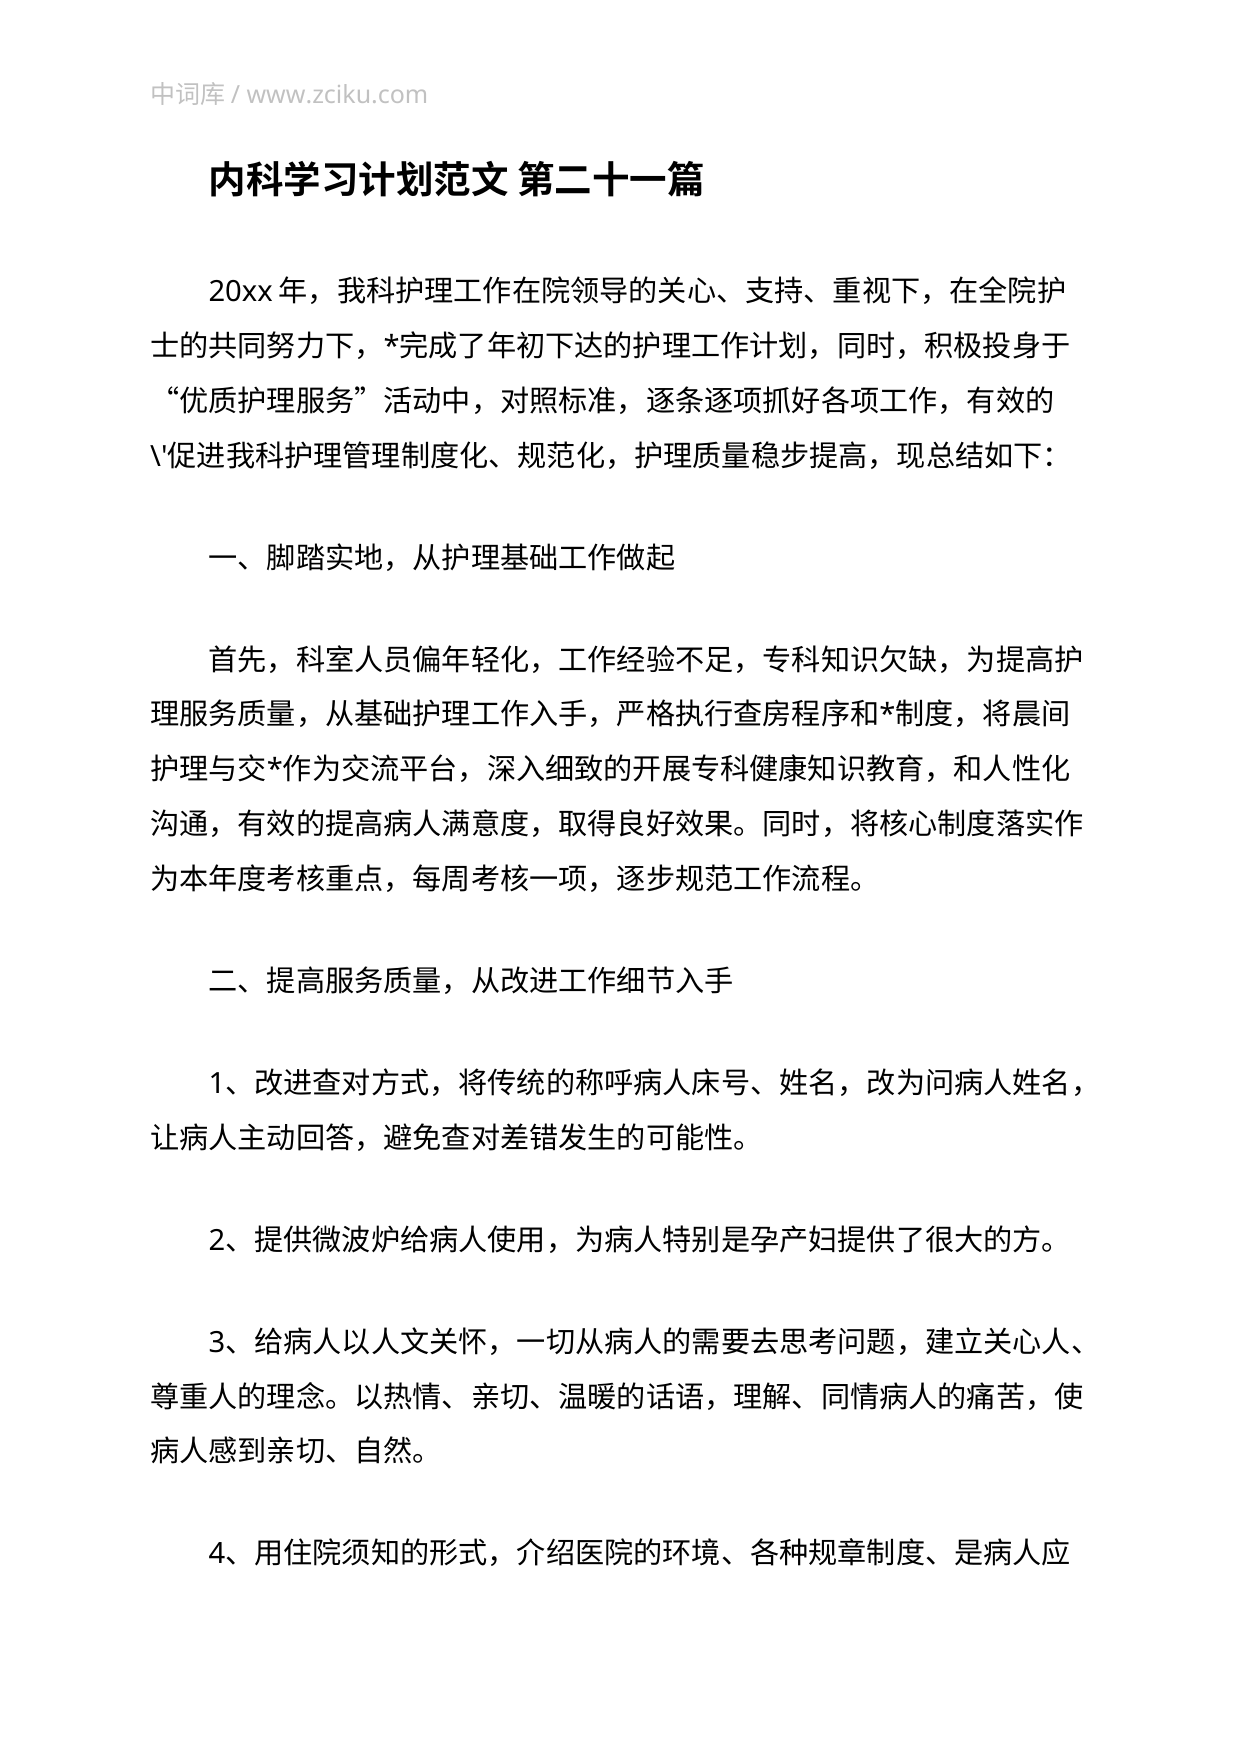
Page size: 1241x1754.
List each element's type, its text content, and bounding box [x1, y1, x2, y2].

text 首先，科室人员偏年轻化，工作经验不足，专科知识欠缺，为提高护理服务质量，从基础护理工作入手，严格执行查房程序和*制度，将晨间护理与交*作为交流平台，深入细致的开展专科健康知识教育，和人性化沟通，有效的提高病人满意度，取得良好效果。同时，将核心制度落实作为本年度考核重点，每周考核一项，逐步规范工作流程。 [150, 636, 1090, 898]
text 3、给病人以人文关怀，一切从病人的需要去思考问题，建立关心人、尊重人的理念。以热情、亲切、温暖的话语，理解、同情病人的痛苦，使病人感到亲切、自然。 [150, 1318, 1090, 1470]
text 内科学习计划范文 第二十一篇 [150, 150, 1090, 204]
text 1、改进查对方式，将传统的称呼病人床号、姓名，改为问病人姓名，让病人主动回答，避免查对差错发生的可能性。 [150, 1059, 1090, 1157]
text 2、提供微波炉给病人使用，为病人特别是孕产妇提供了很大的方。 [150, 1216, 1090, 1258]
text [150, 1530, 1090, 1572]
text 一、脚踏实地，从护理基础工作做起 [150, 534, 1090, 577]
text 二、提高服务质量，从改进工作细节入手 [150, 958, 1090, 1000]
text 20xx年，我科护理工作在院领导的关心、支持、重视下，在全院护士的共同努力下，*完成了年初下达的护理工作计划，同时，积极投身于“优质护理服务”活动中，对照标准，逐条逐项抓好各项工作，有效的\'促进我科护理管理制度化、规范化，护理质量稳步提高，现总结如下： [150, 267, 1090, 475]
